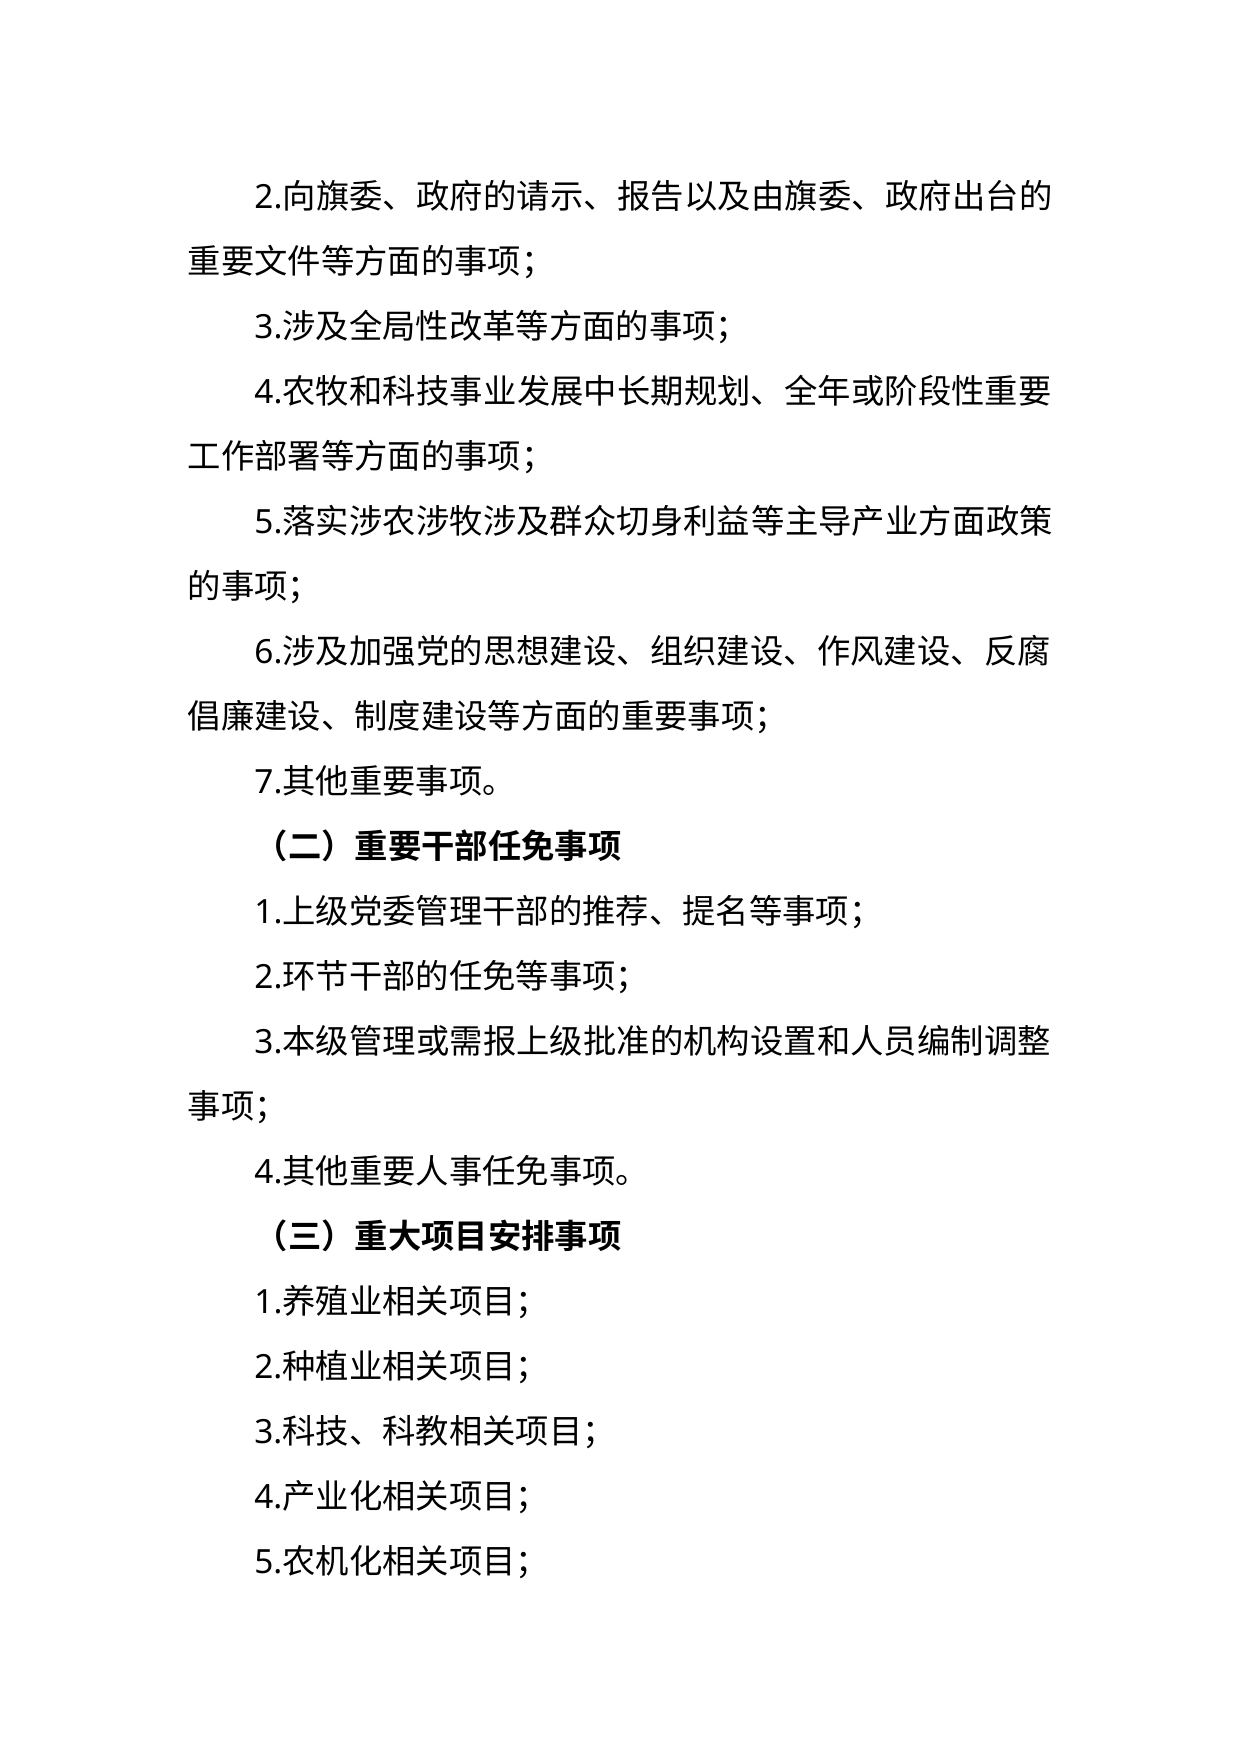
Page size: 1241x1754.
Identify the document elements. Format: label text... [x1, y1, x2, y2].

list （二）重要干部任免事项 [187, 812, 1053, 877]
list 4.农牧和科技事业发展中长期规划、全年或阶段性重要工作部署等方面的事项； [187, 357, 1053, 487]
list 5.落实涉农涉牧涉及群众切身利益等主导产业方面政策的事项； [187, 487, 1053, 617]
list 1.养殖业相关项目； [187, 1267, 1053, 1332]
list 5.农机化相关项目； [187, 1527, 1053, 1592]
list 3.科技、科教相关项目； [187, 1397, 1053, 1462]
list 3.涉及全局性改革等方面的事项； [187, 292, 1053, 357]
list 4.其他重要人事任免事项。 [187, 1137, 1053, 1202]
list 7.其他重要事项。 [187, 747, 1053, 812]
list 6.涉及加强党的思想建设、组织建设、作风建设、反腐倡廉建设、制度建设等方面的重要事项； [187, 617, 1053, 747]
list 3.本级管理或需报上级批准的机构设置和人员编制调整事项； [187, 1007, 1053, 1137]
list （三）重大项目安排事项 [187, 1202, 1053, 1267]
list 2.向旗委、政府的请示、报告以及由旗委、政府出台的重要文件等方面的事项； [187, 162, 1053, 292]
list 2.环节干部的任免等事项； [187, 942, 1053, 1007]
list 1.上级党委管理干部的推荐、提名等事项； [187, 877, 1053, 942]
list 4.产业化相关项目； [187, 1462, 1053, 1527]
list 2.种植业相关项目； [187, 1332, 1053, 1397]
